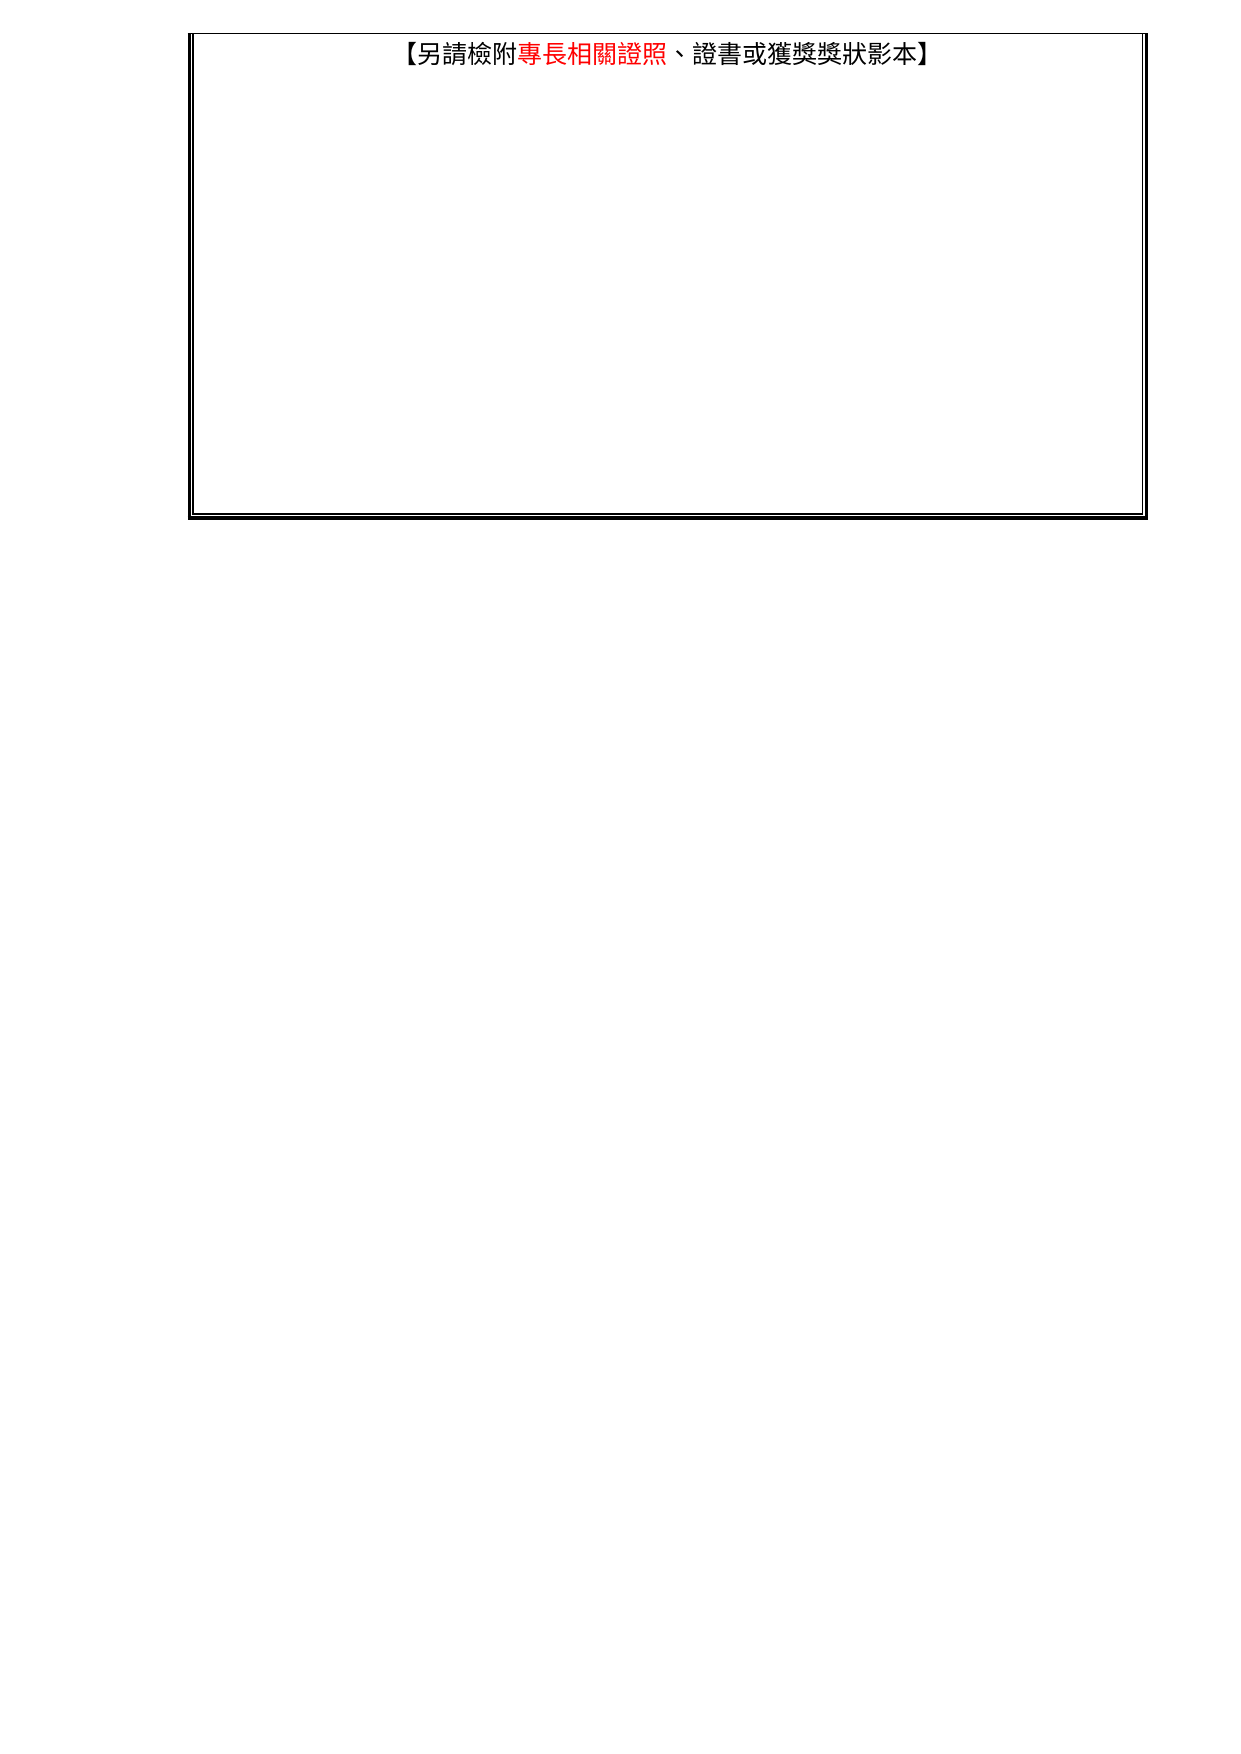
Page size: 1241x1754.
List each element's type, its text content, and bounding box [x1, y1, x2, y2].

table_cell 【另請檢附專長相關證照、證書或獲獎獎狀影本】 [194, 34, 1142, 513]
